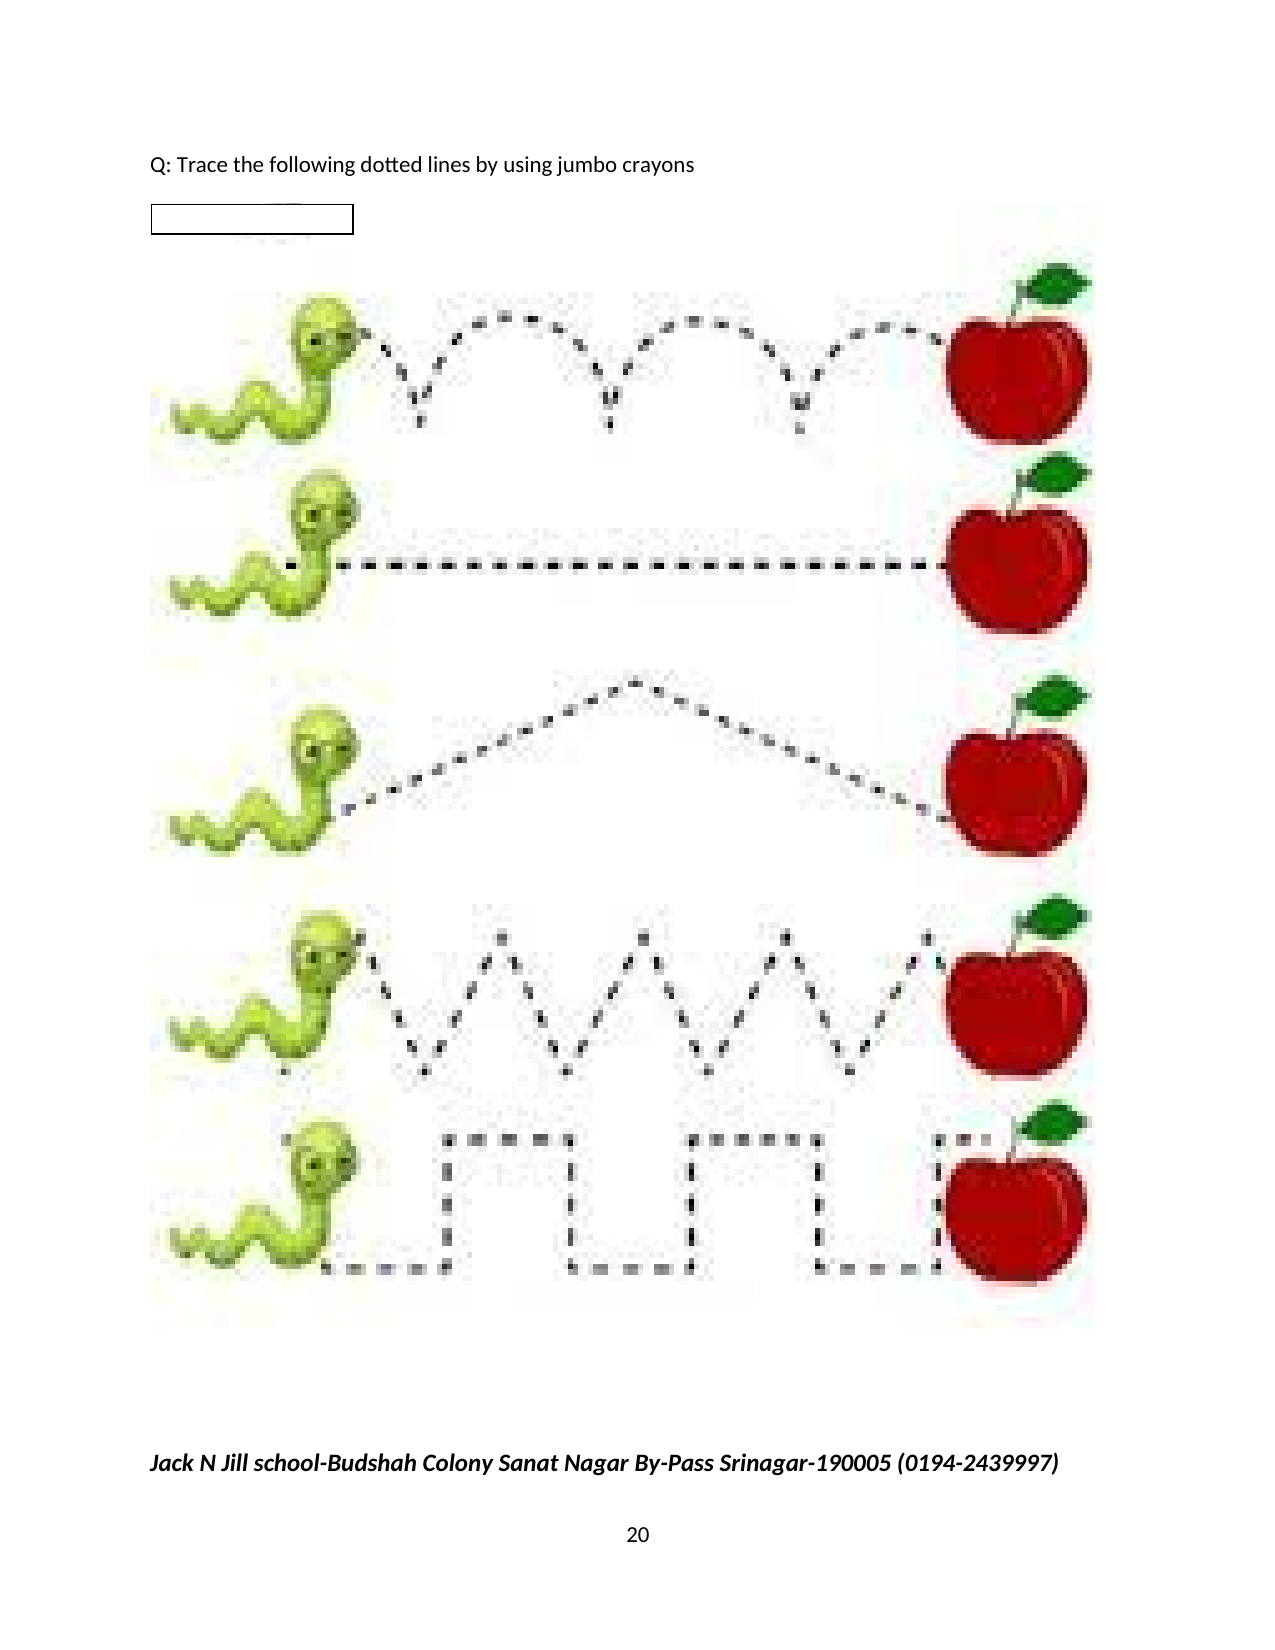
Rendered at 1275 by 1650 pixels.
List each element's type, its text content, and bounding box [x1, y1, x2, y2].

text Jack N Jill school-Budshah Colony Sanat Nagar By-Pass Srinagar-190005 (0194-2439997) [150, 1447, 1125, 1478]
picture [150, 203, 1096, 1423]
text Q: Trace the following dotted lines by using jumbo crayons [150, 150, 1125, 178]
